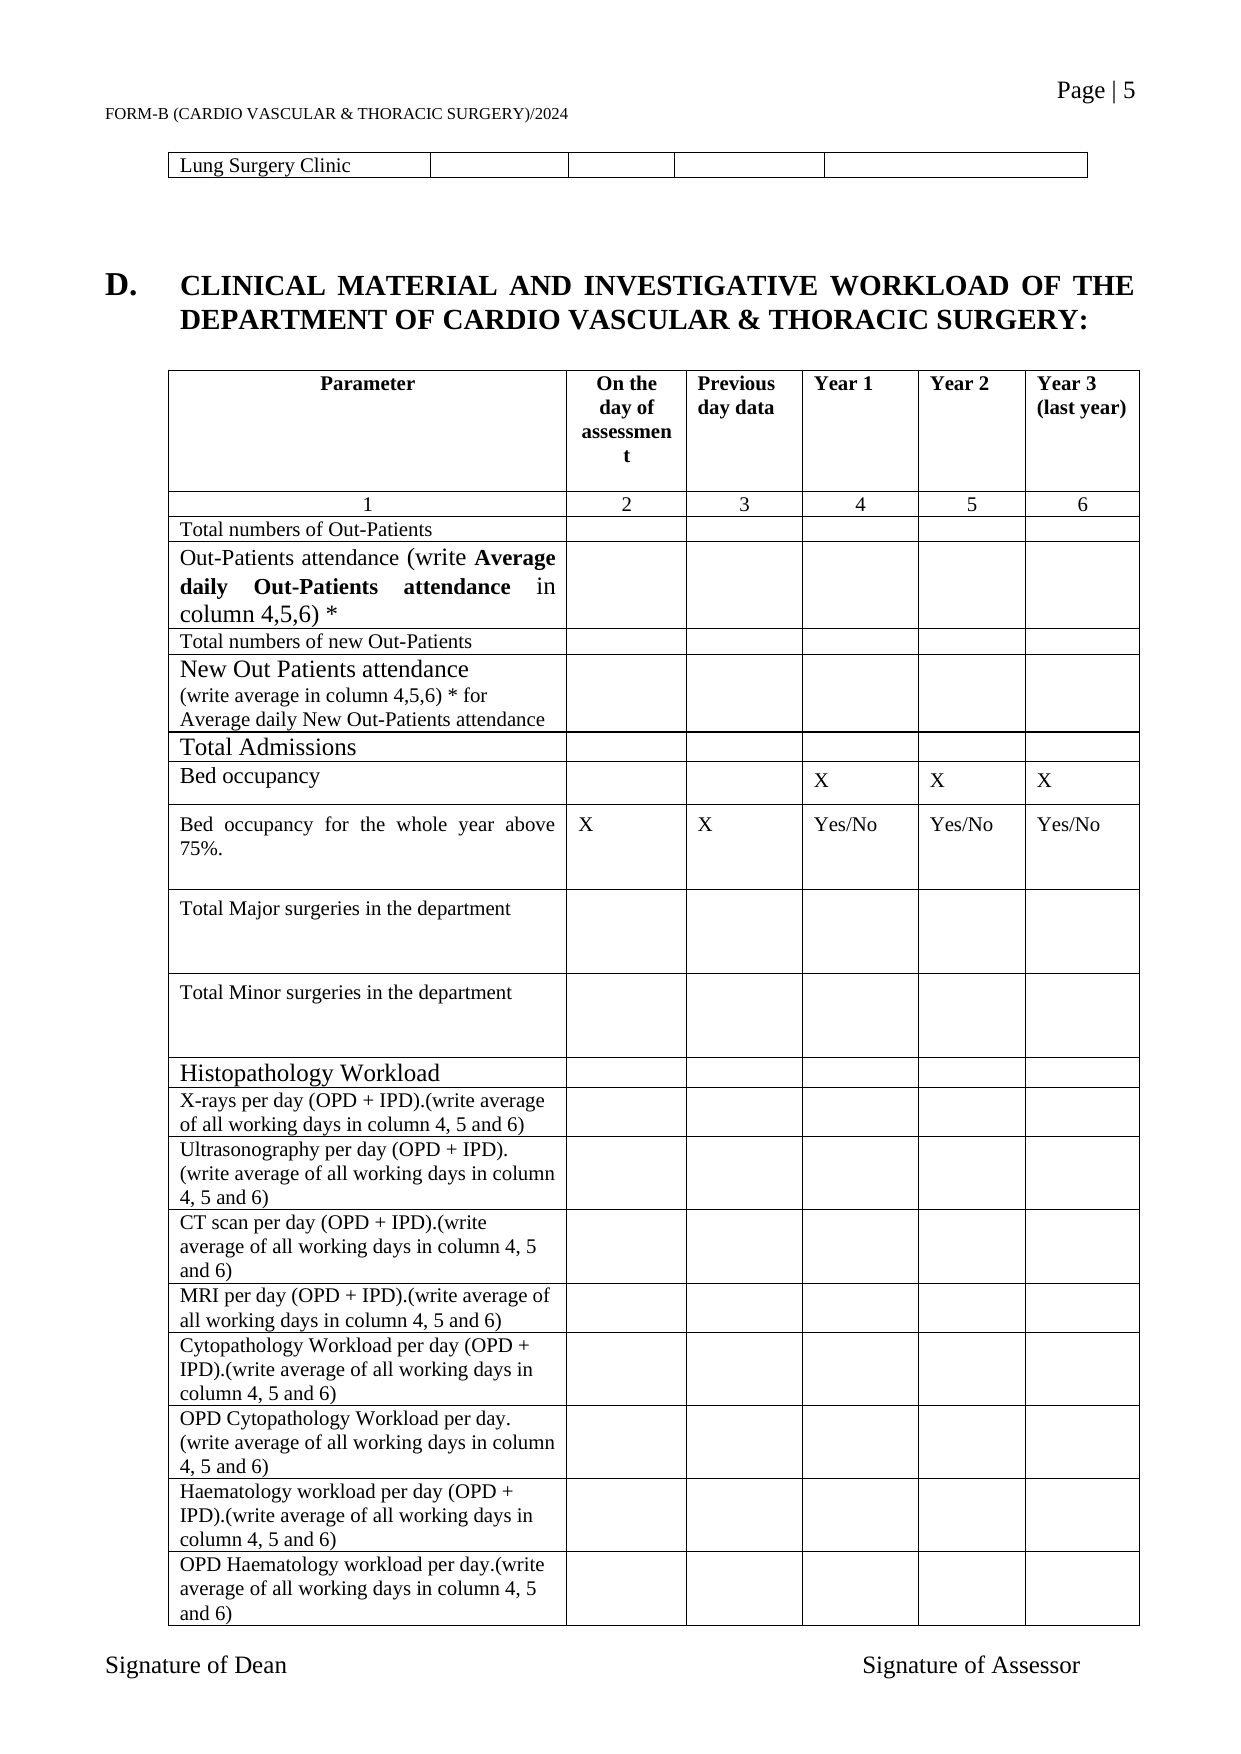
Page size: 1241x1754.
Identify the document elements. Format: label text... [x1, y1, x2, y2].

table_cell 3 [687, 492, 802, 516]
table_cell [567, 1552, 686, 1624]
table_cell [1026, 1210, 1139, 1282]
table_cell [919, 655, 1025, 731]
table_cell [919, 517, 1025, 541]
table_cell [919, 1333, 1025, 1405]
table_cell Yes/No [1026, 805, 1139, 888]
table_cell Histopathology Workload [169, 1058, 566, 1087]
table_cell [687, 629, 802, 653]
table_cell [687, 1058, 802, 1087]
table_cell [687, 733, 802, 761]
table_cell [919, 629, 1025, 653]
table_cell [1026, 1058, 1139, 1087]
table_cell [569, 153, 674, 177]
table_cell [919, 1058, 1025, 1087]
table_cell Haematology workload per day (OPD + IPD).(write average of all working days in column 4, 5 and 6) [169, 1479, 566, 1551]
table_cell [803, 1333, 918, 1405]
table_cell [803, 1210, 918, 1282]
table_cell [803, 629, 918, 653]
table_header Year 1 [803, 371, 918, 491]
table_cell X [567, 805, 686, 888]
table_cell Ultrasonography per day (OPD + IPD). (write average of all working days in column 4, 5 and 6) [169, 1137, 566, 1209]
table_cell New Out Patients attendance (write average in column 4,5,6) * for Average daily New Out-Patients attendance [169, 655, 566, 731]
table_cell [803, 1406, 918, 1478]
table_cell [567, 1333, 686, 1405]
table_cell Bed occupancy for the whole year above 75%. [169, 805, 566, 888]
table_header Parameter [169, 371, 566, 491]
table_cell [919, 733, 1025, 761]
table_cell [919, 1284, 1025, 1332]
table_cell [803, 1284, 918, 1332]
table_cell [803, 1137, 918, 1209]
table_cell X [919, 762, 1025, 804]
table_cell [1026, 1088, 1139, 1136]
table_cell [1026, 1479, 1139, 1551]
table_cell [803, 733, 918, 761]
table_cell X [803, 762, 918, 804]
table_cell [567, 517, 686, 541]
table_cell [567, 1406, 686, 1478]
table_cell [567, 1479, 686, 1551]
table_cell Yes/No [919, 805, 1025, 888]
table_cell [687, 1284, 802, 1332]
table_cell [919, 890, 1025, 973]
table_header Previous day data [687, 371, 802, 491]
table_cell CT scan per day (OPD + IPD).(write average of all working days in column 4, 5 and 6) [169, 1210, 566, 1282]
table_cell [919, 1479, 1025, 1551]
table_cell [567, 1284, 686, 1332]
table_cell [1026, 629, 1139, 653]
table_cell [687, 517, 802, 541]
table_cell [687, 1210, 802, 1282]
table_cell [803, 974, 918, 1057]
table_cell Total Major surgeries in the department [169, 890, 566, 973]
table_cell [803, 890, 918, 973]
table_cell [567, 762, 686, 804]
table_cell [687, 1333, 802, 1405]
table_cell [567, 655, 686, 731]
table_cell [687, 974, 802, 1057]
table_cell Total Minor surgeries in the department [169, 974, 566, 1057]
table_cell [567, 890, 686, 973]
table_cell Lung Surgery Clinic [169, 153, 430, 177]
table_cell [1026, 1137, 1139, 1209]
table_cell [1026, 655, 1139, 731]
table_cell [1026, 1406, 1139, 1478]
table_cell [567, 1210, 686, 1282]
table_cell 6 [1026, 492, 1139, 516]
table_cell [919, 974, 1025, 1057]
table_cell [567, 974, 686, 1057]
table_cell [687, 1137, 802, 1209]
table_cell [803, 517, 918, 541]
table_cell [803, 655, 918, 731]
table_cell [687, 1406, 802, 1478]
table_cell Total Admissions [169, 733, 566, 761]
table_cell [675, 153, 824, 177]
table_cell OPD Haematology workload per day.(write average of all working days in column 4, 5 and 6) [169, 1552, 566, 1624]
table_cell [687, 1088, 802, 1136]
table_cell X-rays per day (OPD + IPD).(write average of all working days in column 4, 5 and 6) [169, 1088, 566, 1136]
table_cell [687, 1479, 802, 1551]
table_cell [1026, 733, 1139, 761]
table_cell X [1026, 762, 1139, 804]
table_cell [803, 1479, 918, 1551]
table_cell [1026, 1333, 1139, 1405]
table_cell Out-Patients attendance (write Average daily Out-Patients attendance in column 4,5,6) * [169, 542, 566, 628]
table_cell [567, 1058, 686, 1087]
table_cell [803, 1088, 918, 1136]
table_cell [567, 1088, 686, 1136]
table_cell 1 [169, 492, 566, 516]
table_cell Cytopathology Workload per day (OPD + IPD).(write average of all working days in column 4, 5 and 6) [169, 1333, 566, 1405]
table_cell [1026, 1284, 1139, 1332]
table_cell [687, 890, 802, 973]
table_cell 5 [919, 492, 1025, 516]
table_cell [687, 1552, 802, 1624]
table_cell Total numbers of Out-Patients [169, 517, 566, 541]
table_cell OPD Cytopathology Workload per day.(write average of all working days in column 4, 5 and 6) [169, 1406, 566, 1478]
table_cell [567, 1137, 686, 1209]
table_cell [1026, 974, 1139, 1057]
table_cell Yes/No [803, 805, 918, 888]
table_cell Bed occupancy [169, 762, 566, 804]
table_cell [825, 153, 1087, 177]
table_cell [803, 1552, 918, 1624]
table_cell [687, 762, 802, 804]
table_cell [687, 655, 802, 731]
table_cell [803, 1058, 918, 1087]
table_cell [567, 733, 686, 761]
table_header Year 3 (last year) [1026, 371, 1139, 491]
table_cell [919, 1406, 1025, 1478]
table_cell [919, 542, 1025, 628]
table_cell [919, 1552, 1025, 1624]
text D. CLINICAL MATERIAL AND INVESTIGATIVE WORKLOAD OF THE DEPARTMENT OF CARDIO VASCULAR & THORACIC SURGERY: [105, 264, 1135, 336]
table_cell 4 [803, 492, 918, 516]
table_cell [1026, 1552, 1139, 1624]
table_cell 2 [567, 492, 686, 516]
table_cell X [687, 805, 802, 888]
table_header On the day of assessment [567, 371, 686, 491]
table_cell [687, 542, 802, 628]
table_cell [919, 1210, 1025, 1282]
table_cell [803, 542, 918, 628]
table_cell [1026, 517, 1139, 541]
table_cell [919, 1137, 1025, 1209]
table_cell [567, 542, 686, 628]
table_header Year 2 [919, 371, 1025, 491]
table_cell [919, 1088, 1025, 1136]
table_cell [431, 153, 568, 177]
table_cell MRI per day (OPD + IPD).(write average of all working days in column 4, 5 and 6) [169, 1284, 566, 1332]
table_cell Total numbers of new Out-Patients [169, 629, 566, 653]
table_cell [567, 629, 686, 653]
table_cell [1026, 542, 1139, 628]
table_cell [1026, 890, 1139, 973]
